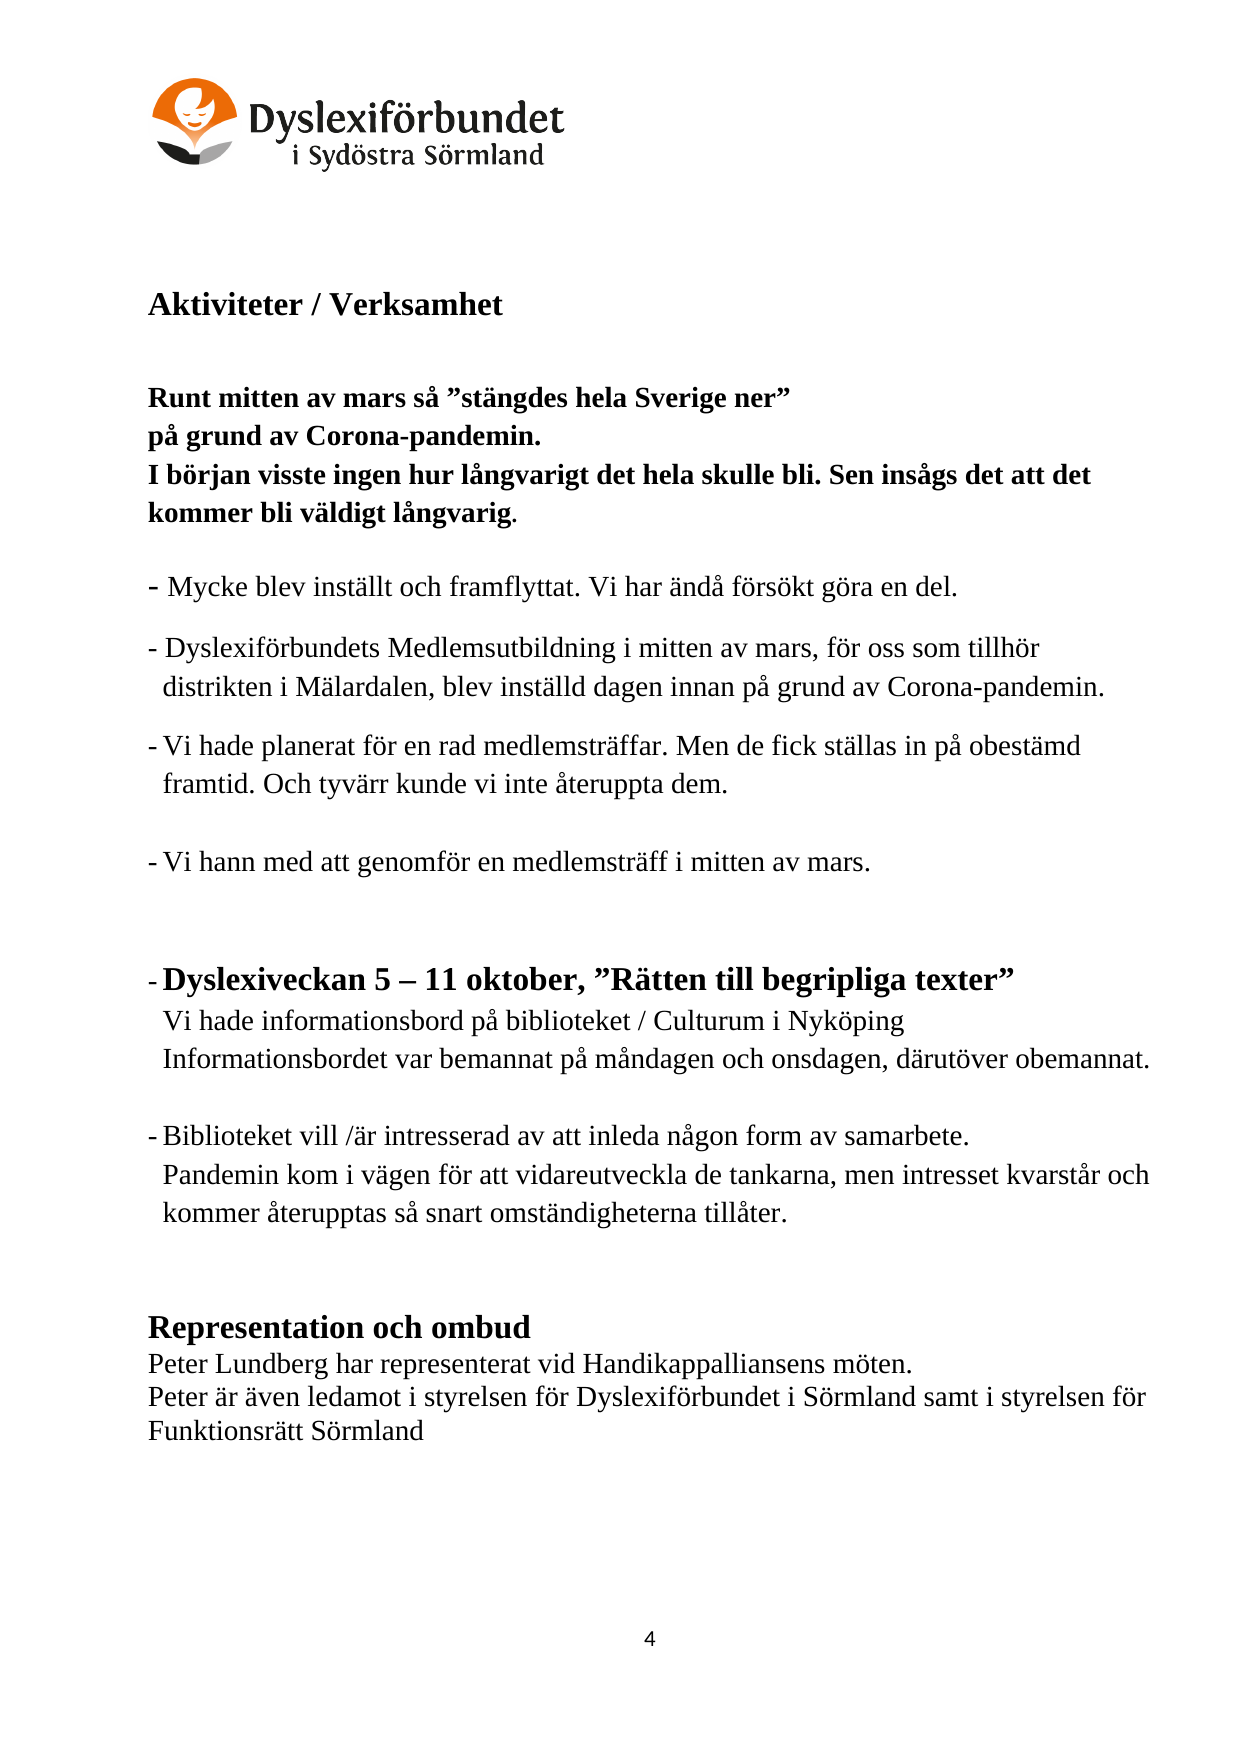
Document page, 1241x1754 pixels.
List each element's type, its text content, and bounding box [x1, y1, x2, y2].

list Vi hade planerat för en rad medlemsträffar. Men de fick ställas in på obestämd framtid. Och tyvärr kunde vi inte återuppta dem. [148, 728, 1152, 800]
text Aktiviteter / Verksamhet [148, 196, 1152, 355]
text Runt mitten av mars så ”stängdes hela Sverige ner” på grund av Corona-pandemin. I början visste ingen hur långvarigt det hela skulle bli. Sen insågs det att det kommer bli väldigt långvarig. - Mycke blev inställt och framflyttat. Vi har ändå försökt göra en del. - Dyslexiförbundets Medlemsutbildning i mitten av mars, för oss som tillhör distrikten i Mälardalen, blev inställd dagen innan på grund av Corona-pandemin. [148, 380, 1152, 702]
text Representation och ombud Peter Lundberg har representerat vid Handikappalliansens möten. Peter är även ledamot i styrelsen för Dyslexiförbundet i Sörmland samt i styrelsen för Funktionsrätt Sörmland [148, 1255, 1152, 1446]
picture [147, 73, 565, 172]
list Dyslexiveckan 5 – 11 oktober, ”Rätten till begripliga texter” Vi hade informationsbord på biblioteket / Culturum i Nyköping Informationsbordet var bemannat på måndagen och onsdagen, därutöver obemannat. [148, 959, 1152, 1075]
list Vi hann med att genomför en medlemsträff i mitten av mars. [148, 844, 1152, 877]
list Biblioteket vill /är intresserad av att inleda någon form av samarbete. Pandemin kom i vägen för att vidareutveckla de tankarna, men intresset kvarstår och kommer återupptas så snart omständigheterna tillåter. [148, 1118, 1152, 1229]
